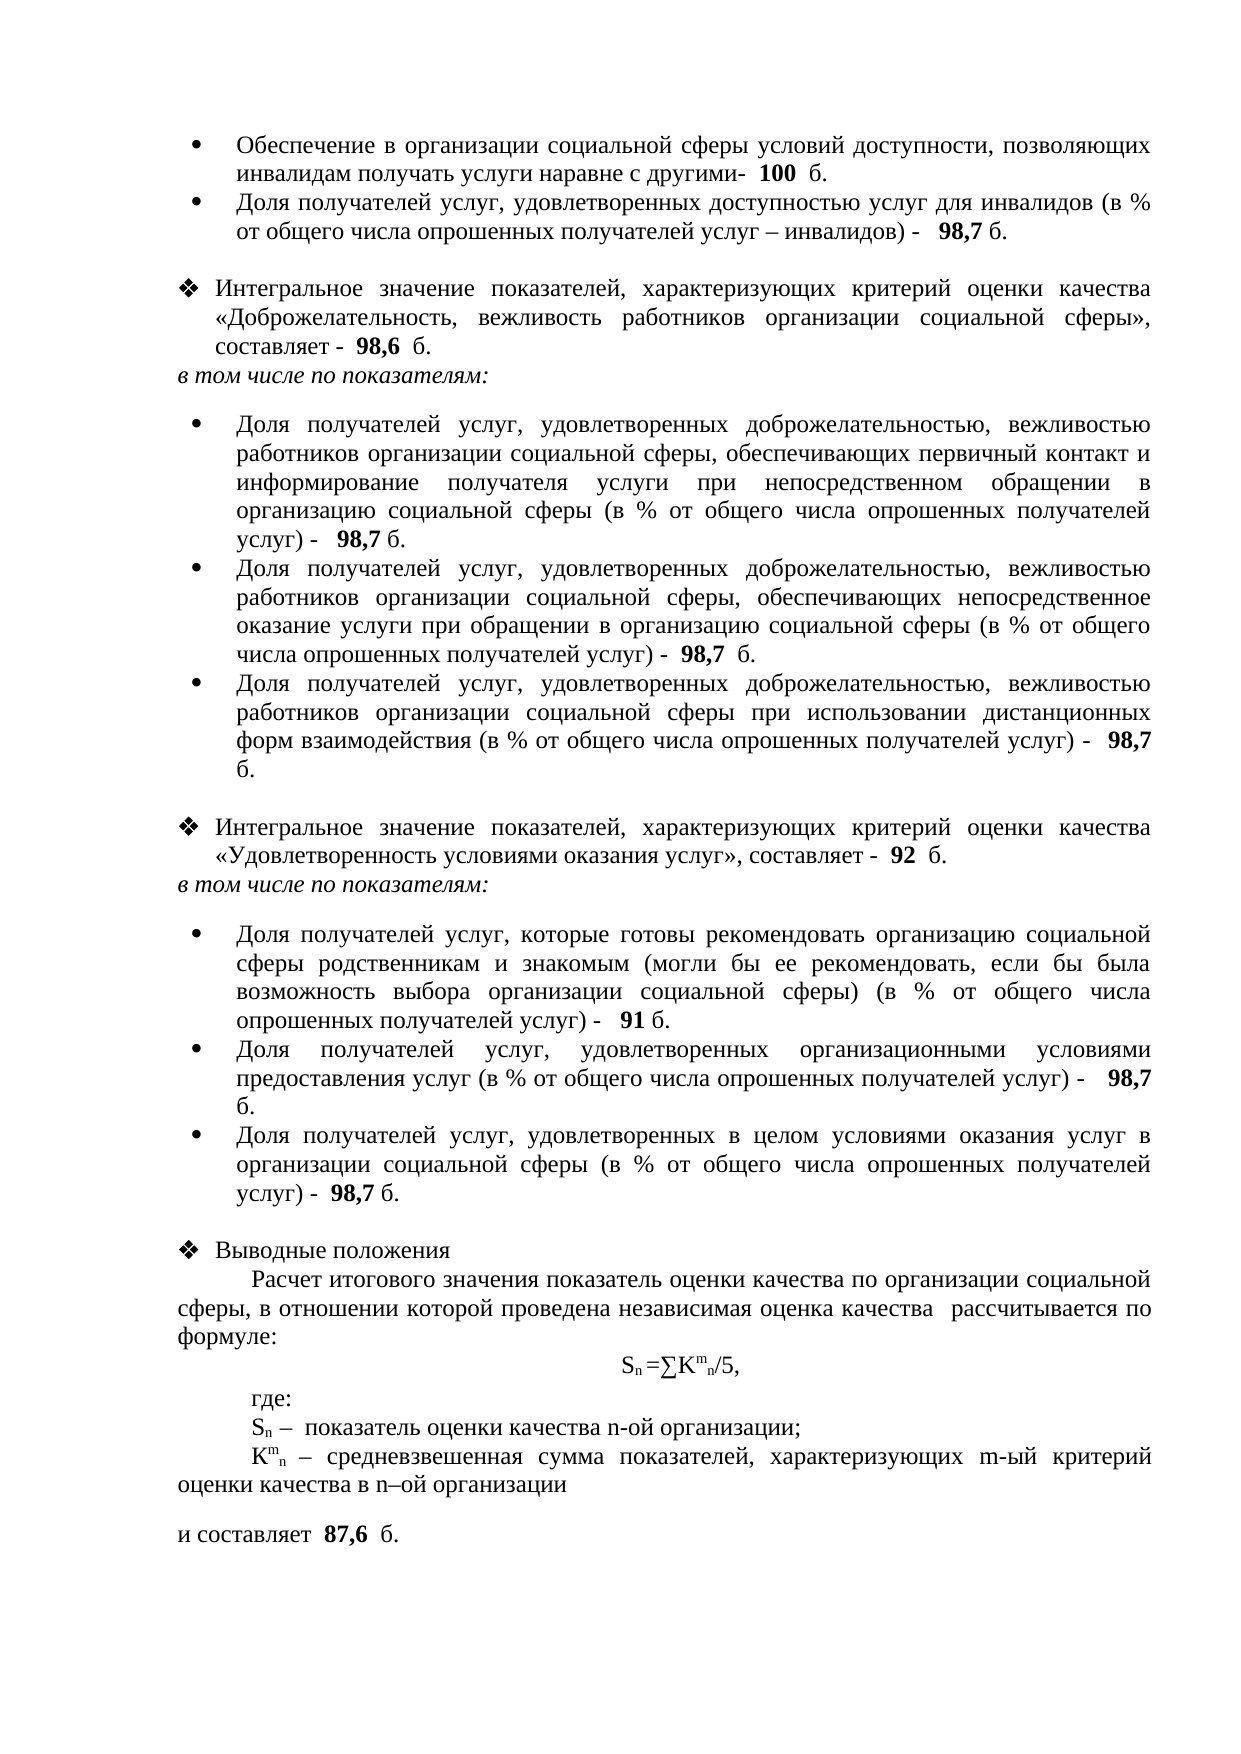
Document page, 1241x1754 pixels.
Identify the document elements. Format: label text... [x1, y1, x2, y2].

list Доля получателей услуг, удовлетворенных доброжелательностью, вежливостью работников организации социальной сферы, обеспечивающих первичный контакт и информирование получателя услуги при непосредственном обращении в организацию социальной сферы (в % от общего числа опрошенных получателей услуг) - 98,7 б. [192, 409, 1152, 553]
list Доля получателей услуг, которые готовы рекомендовать организацию социальной сферы родственникам и знакомым (могли бы ее рекомендовать, если бы была возможность выбора организации социальной сферы) (в % от общего числа опрошенных получателей услуг) - 91 б. [192, 919, 1152, 1034]
text в том числе по показателям: [177, 869, 1152, 898]
text Расчет итогового значения показатель оценки качества по организации социальной сферы, в отношении которой проведена независимая оценка качества рассчитывается по формуле: [177, 1264, 1152, 1350]
list Доля получателей услуг, удовлетворенных организационными условиями предоставления услуг (в % от общего числа опрошенных получателей услуг) - 98,7 б. [192, 1034, 1152, 1120]
list Интегральное значение показателей, характеризующих критерий оценки качества «Доброжелательность, вежливость работников организации социальной сферы», составляет - 98,6 б. [177, 273, 1152, 360]
list Доля получателей услуг, удовлетворенных в целом условиями оказания услуг в организации социальной сферы (в % от общего числа опрошенных получателей услуг) - 98,7 б. [192, 1120, 1152, 1206]
list Выводные положения [177, 1235, 1152, 1264]
text и составляет 87,6 б. [177, 1519, 1152, 1548]
text где: [177, 1383, 1152, 1412]
text в том числе по показателям: [177, 360, 1152, 388]
list Доля получателей услуг, удовлетворенных доброжелательностью, вежливостью работников организации социальной сферы, обеспечивающих непосредственное оказание услуги при обращении в организацию социальной сферы (в % от общего числа опрошенных получателей услуг) - 98,7 б. [192, 553, 1152, 668]
list Доля получателей услуг, удовлетворенных доступностью услуг для инвалидов (в % от общего числа опрошенных получателей услуг – инвалидов) - 98,7 б. [192, 187, 1152, 245]
list Обеспечение в организации социальной сферы условий доступности, позволяющих инвалидам получать услуги наравне с другими- 100 б. [192, 130, 1152, 187]
text Sn – показатель оценки качества n-ой организации; [177, 1412, 1152, 1441]
list Интегральное значение показателей, характеризующих критерий оценки качества «Удовлетворенность условиями оказания услуг», составляет - 92 б. [177, 812, 1152, 869]
text Sn =∑Kmn/5, [177, 1350, 1152, 1379]
list Доля получателей услуг, удовлетворенных доброжелательностью, вежливостью работников организации социальной сферы при использовании дистанционных форм взаимодействия (в % от общего числа опрошенных получателей услуг) - 98,7 б. [192, 668, 1152, 783]
text Кmn – средневзвешенная сумма показателей, характеризующих m-ый критерий оценки качества в n–ой организации [177, 1441, 1152, 1498]
